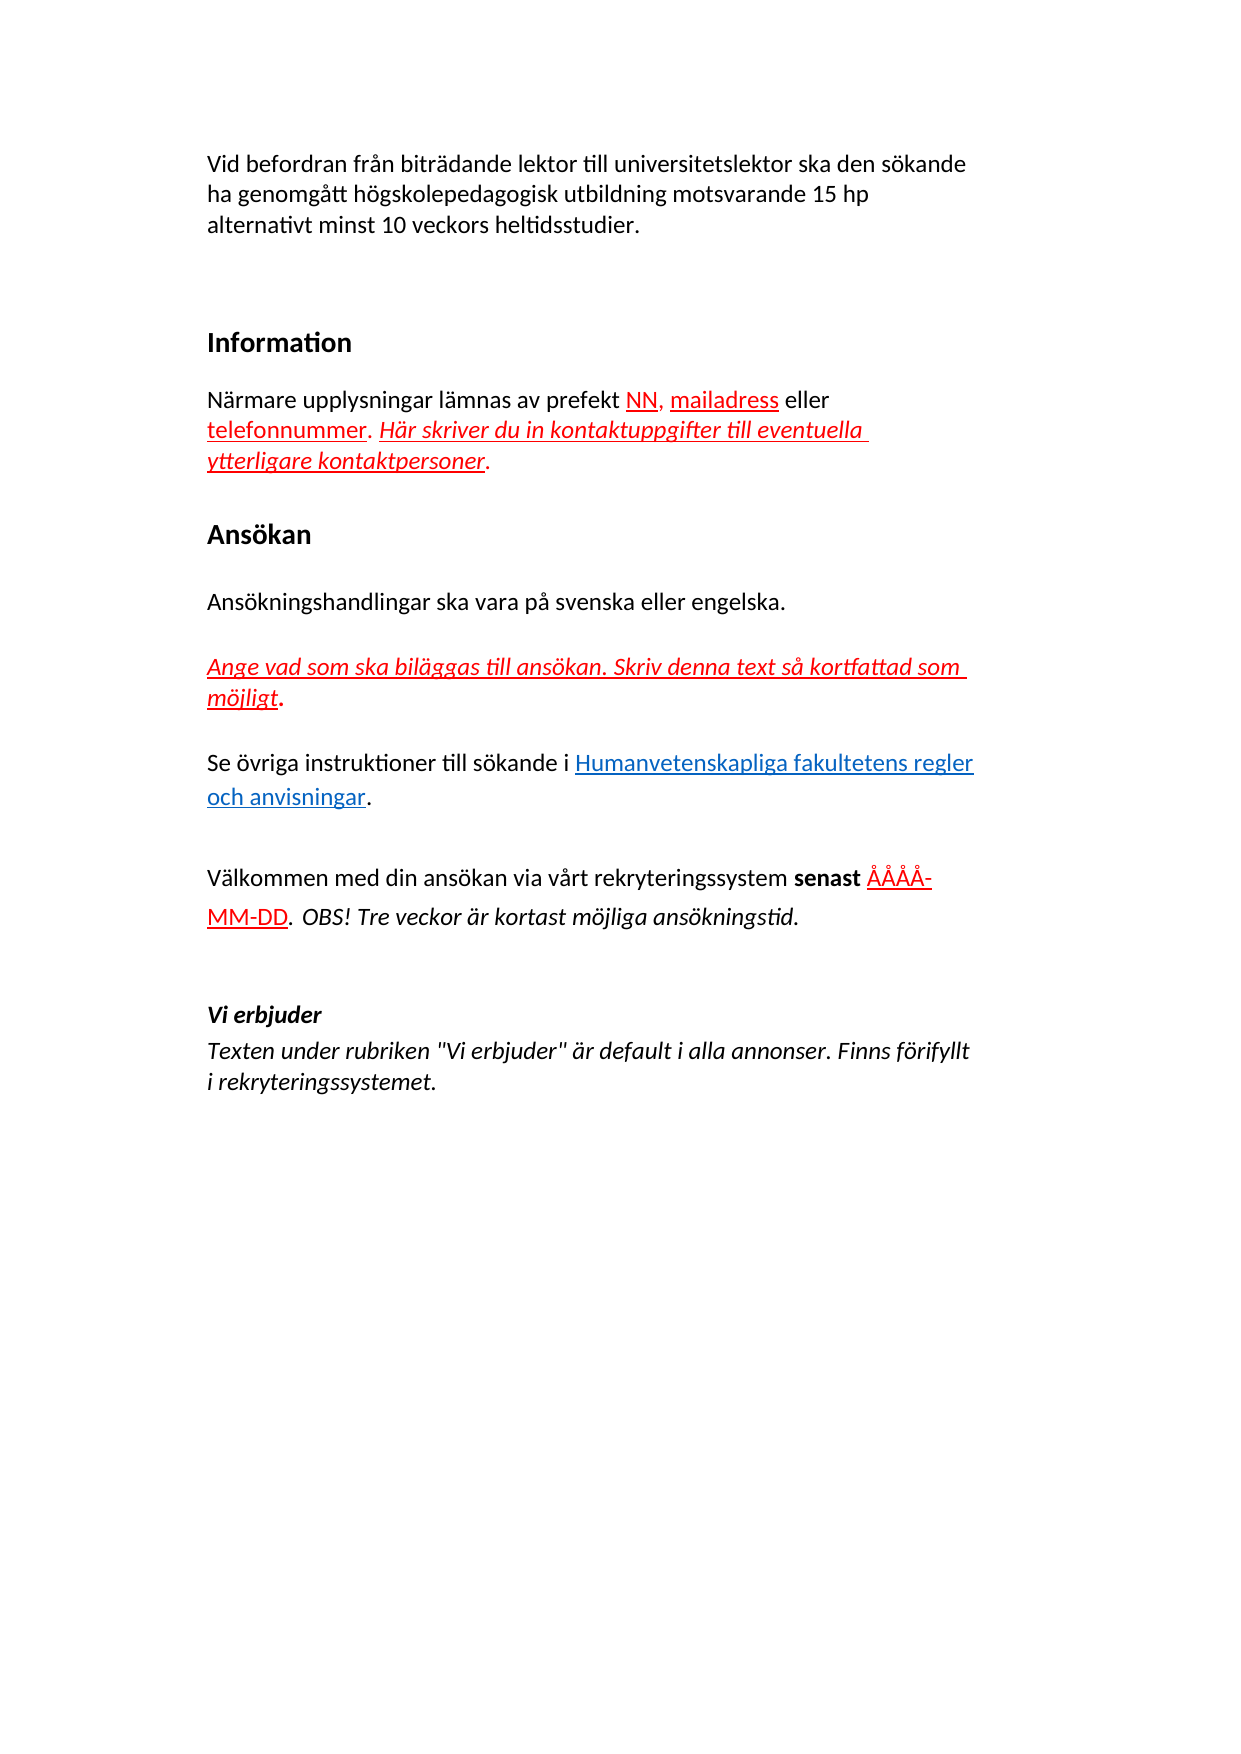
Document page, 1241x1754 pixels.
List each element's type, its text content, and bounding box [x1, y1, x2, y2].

subtitle Vi erbjuder [207, 998, 974, 1029]
text Texten under rubriken "Vi erbjuder" är default i alla annonser. Finns förifyllt i rekryteringssystemet. [207, 1036, 974, 1097]
text Vid befordran från biträdande lektor till universitetslektor ska den sökande ha genomgått högskolepedagogisk utbildning motsvarande 15 hp alternativt minst 10 veckors heltidsstudier. [207, 148, 974, 239]
subtitle Välkommen med din ansökan via vårt rekryteringssystem senast ÅÅÅÅ-MM-DD. OBS! Tre veckor är kortast möjliga ansökningstid. [207, 828, 974, 933]
text Information Närmare upplysningar lämnas av prefekt NN, mailadress eller telefonnummer. Här skriver du in kontaktuppgifter till eventuella ytterligare kontaktpersoner. [207, 324, 974, 500]
subtitle Ansökan Ansökningshandlingar ska vara på svenska eller engelska. Ange vad som ska biläggas till ansökan. Skriv denna text så kortfattad som möjligt. Se övriga instruktioner till sökande i Humanvetenskapliga fakultetens regler och anvisningar. [207, 516, 974, 811]
